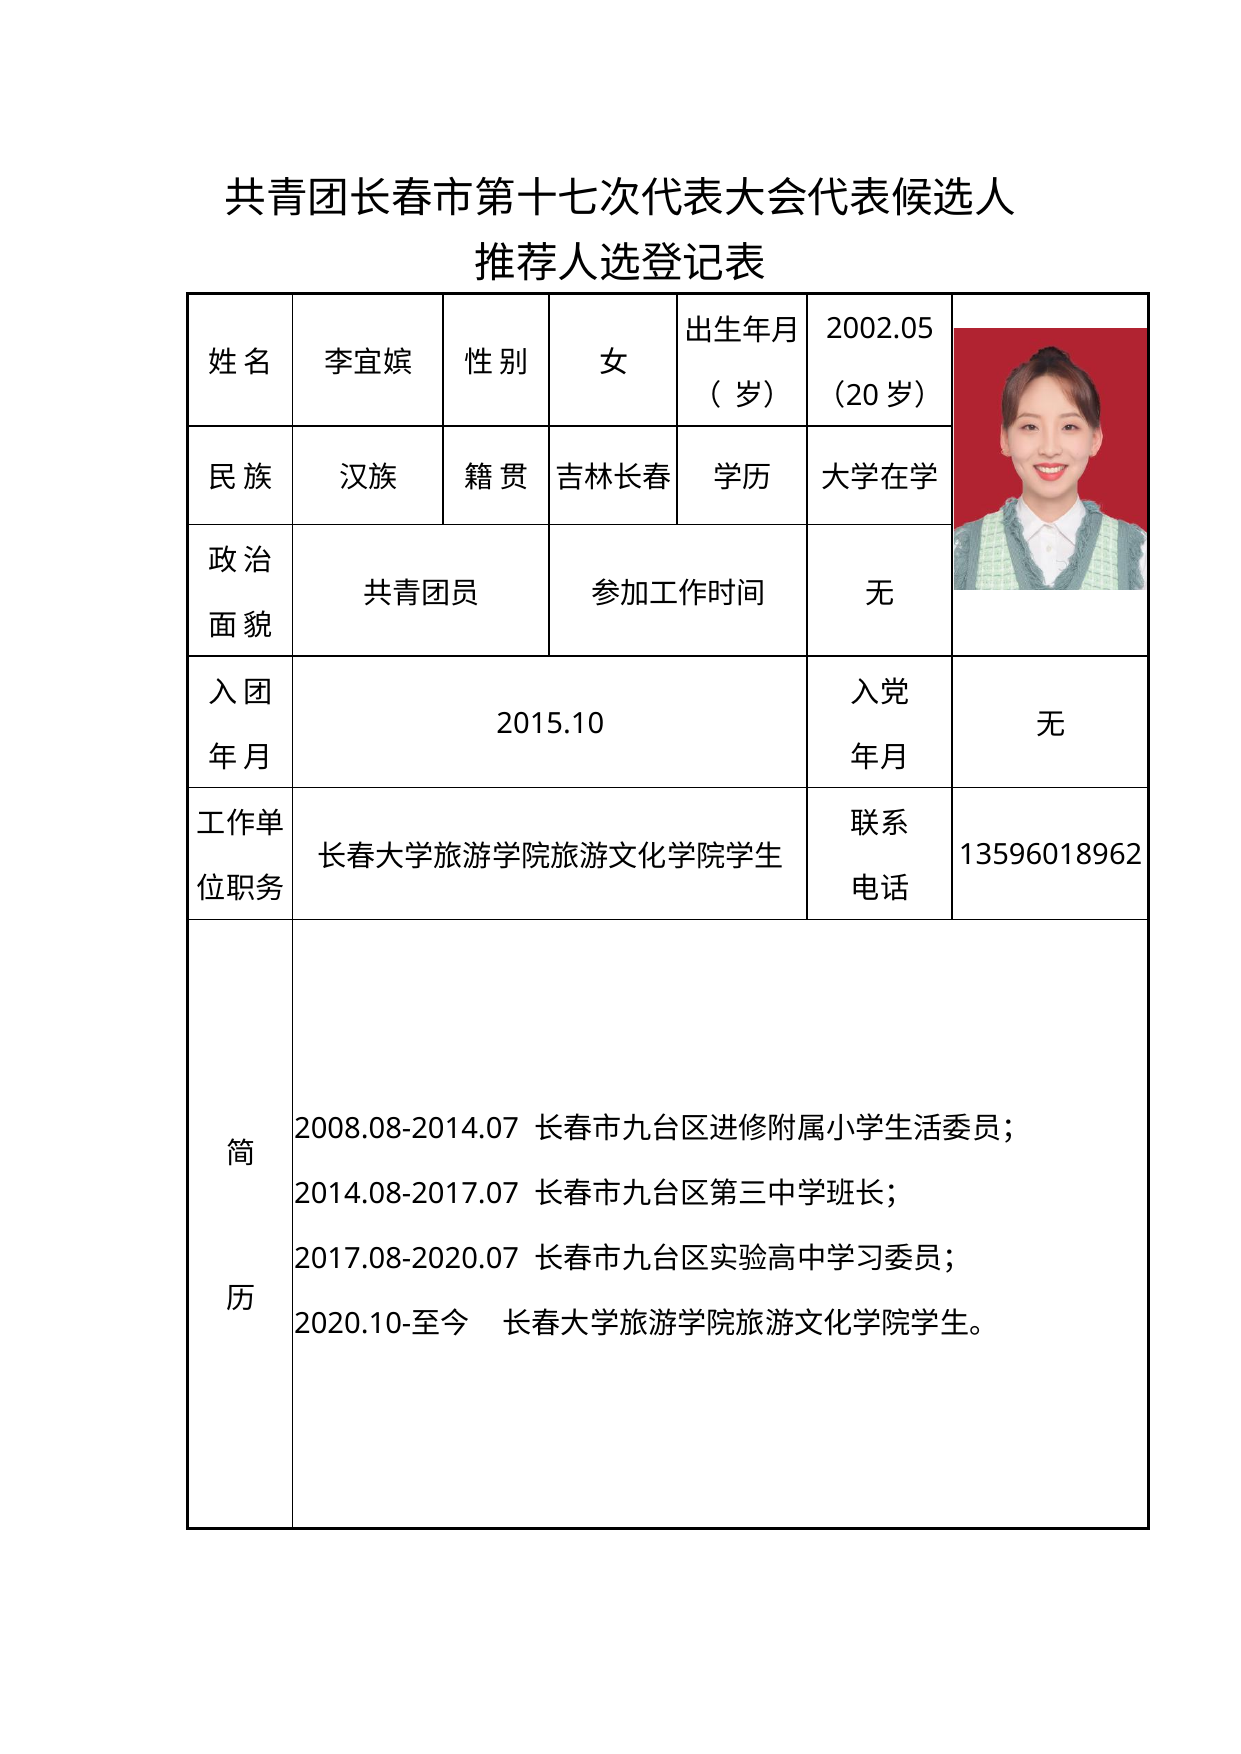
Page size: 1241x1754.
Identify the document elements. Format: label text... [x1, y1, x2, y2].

table_cell 民 族 [189, 427, 292, 524]
table_cell 2015.10 [293, 657, 806, 787]
table_cell 联系 电话 [808, 788, 951, 918]
table_header 2002.05 （20岁） [808, 295, 951, 425]
table_cell 无 [953, 657, 1147, 787]
table_cell 2008.08-2014.07 长春市九台区进修附属小学生活委员； 2014.08-2017.07 长春市九台区第三中学班长； 2017.08-2020.07 长春市九台区实验高中学习委员； 2020.10-至今 长春大学旅游学院旅游文化学院学生。 [293, 920, 1147, 1527]
table_header 性 别 [444, 295, 548, 425]
table_cell 籍 贯 [444, 427, 548, 524]
table_cell 简 历 [189, 920, 292, 1527]
table_cell 无 [808, 525, 951, 655]
table_header [953, 295, 1147, 328]
table_cell 长春大学旅游学院旅游文化学院学生 [293, 788, 806, 918]
text 共青团长春市第十七次代表大会代表候选人 [187, 162, 1053, 227]
table_cell 入党 年月 [808, 657, 951, 787]
table_cell 入 团 年 月 [189, 657, 292, 787]
table_header 李宜嫔 [293, 295, 442, 425]
table_cell 大学在学 [808, 427, 951, 524]
table_cell 学历 [678, 427, 806, 524]
table_header [953, 590, 1147, 655]
table_header 姓 名 [189, 295, 292, 425]
table_cell 政 治 面 貌 [189, 525, 292, 655]
table_cell 工作单位职务 [189, 788, 292, 918]
table_cell 汉族 [293, 427, 442, 524]
table_cell 吉林长春 [550, 427, 676, 524]
table_cell 参加工作时间 [550, 525, 806, 655]
table_cell 共青团员 [293, 525, 548, 655]
table_cell 13596018962 [953, 788, 1147, 918]
table_header 出生年月 （ 岁） [678, 295, 806, 425]
text 推荐人选登记表 [187, 227, 1053, 292]
picture [953, 328, 1147, 590]
table_header 女 [550, 295, 676, 425]
